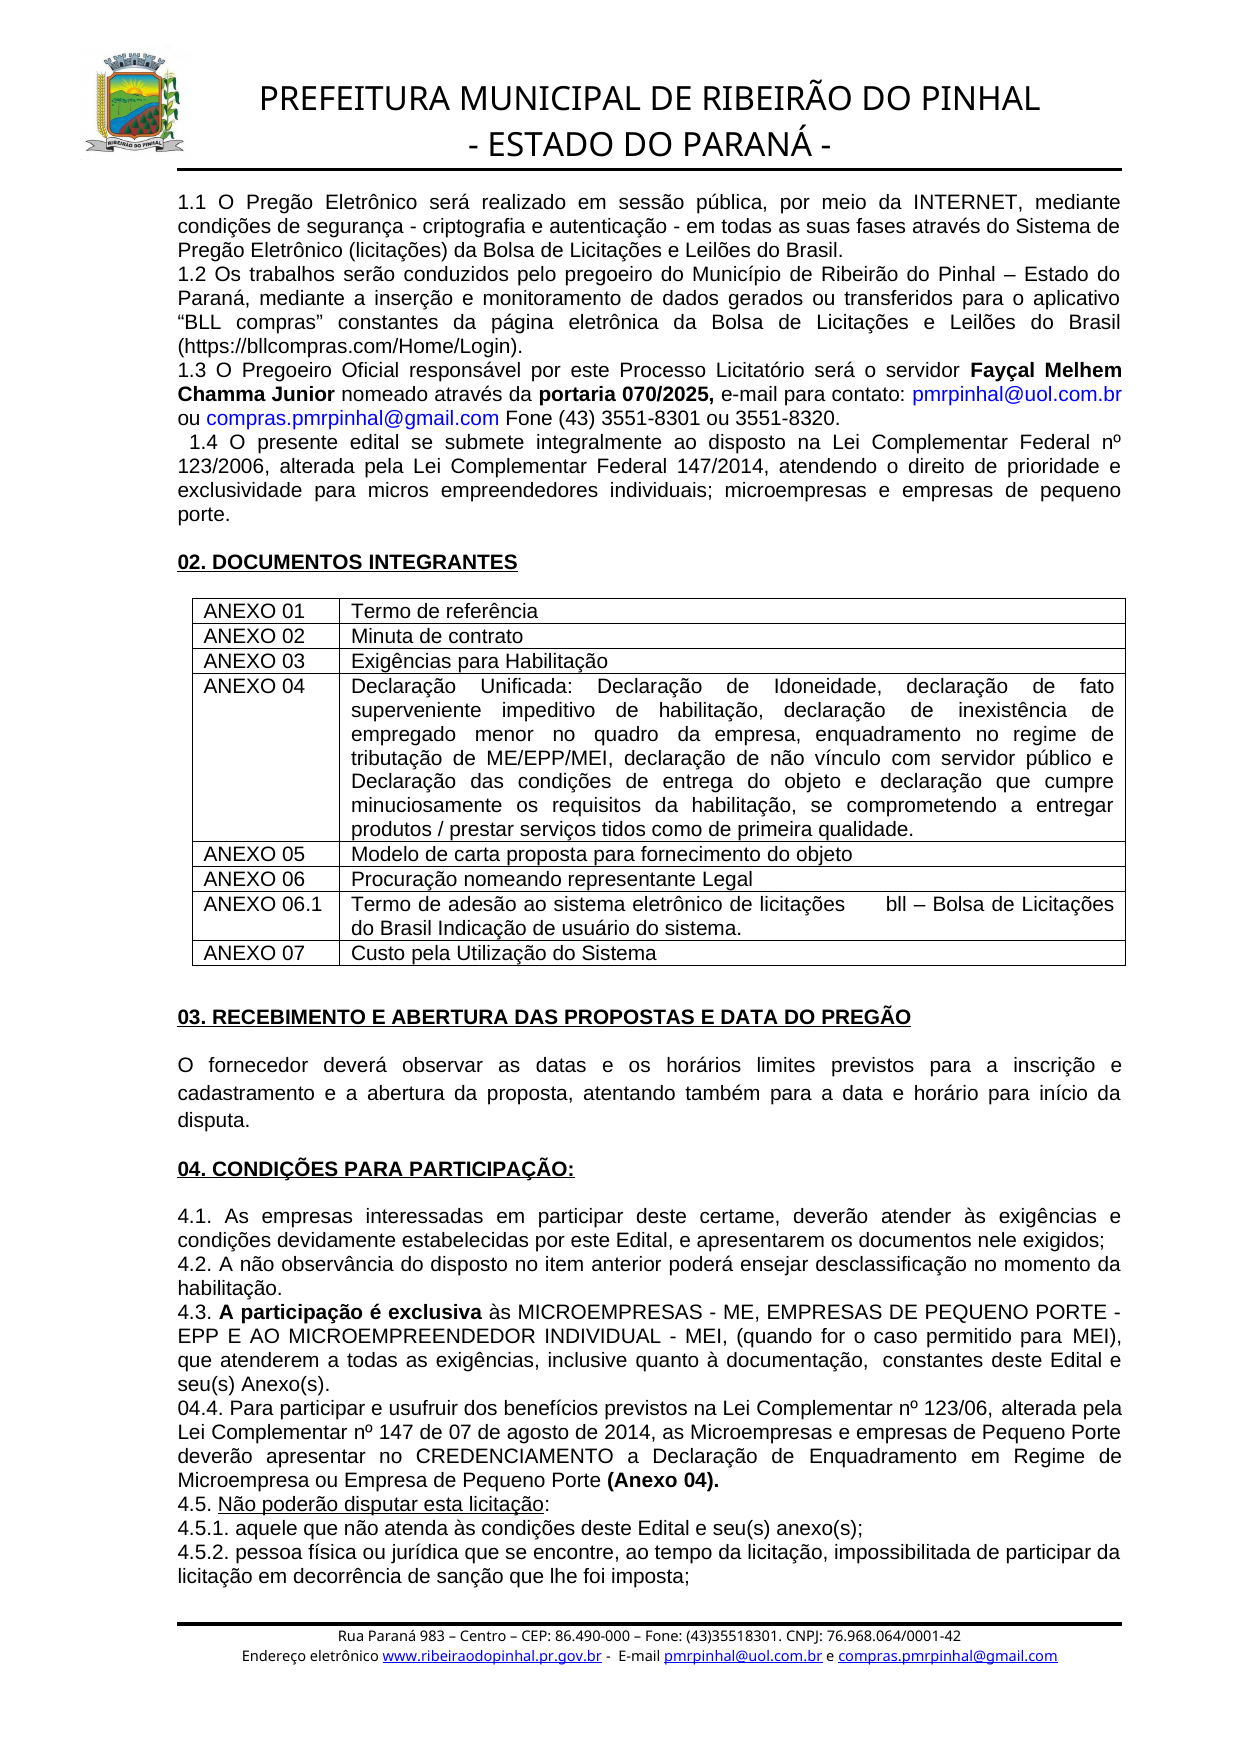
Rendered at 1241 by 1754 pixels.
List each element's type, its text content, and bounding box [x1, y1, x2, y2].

table_cell ANEXO 05 [193, 842, 339, 866]
table_cell ANEXO 06 [193, 867, 339, 891]
text O fornecedor deverá observar as datas e os horários limites previstos para a inscrição e cadastramento e a abertura da proposta, atentando também para a data e horário para início da disputa. [177, 1053, 1122, 1132]
text 4.2. A não observância do disposto no item anterior poderá ensejar desclassificação no momento da habilitação. [177, 1252, 1122, 1300]
text 1.4 O presente edital se submete integralmente ao disposto na Lei Complementar Federal nº 123/2006, alterada pela Lei Complementar Federal 147/2014, atendendo o direito de prioridade e exclusividade para micros empreendedores individuais; microempresas e empresas de pequeno porte. [177, 430, 1122, 526]
text 1.1 O Pregão Eletrônico será realizado em sessão pública, por meio da INTERNET, mediante condições de segurança - criptografia e autenticação - em todas as suas fases através do Sistema de Pregão Eletrônico (licitações) da Bolsa de Licitações e Leilões do Brasil. [177, 190, 1122, 262]
text 03. RECEBIMENTO E ABERTURA DAS PROPOSTAS E DATA DO PREGÃO [177, 1005, 1122, 1029]
table_cell ANEXO 07 [193, 941, 339, 965]
table_cell Exigências para Habilitação [340, 649, 1125, 672]
table_cell Declaração Unificada: Declaração de Idoneidade, declaração de fato superveniente impeditivo de habilitação, declaração de inexistência de empregado menor no quadro da empresa, enquadramento no regime de tributação de ME/EPP/MEI, declaração de não vínculo com servidor público e Declaração das condições de entrega do objeto e declaração que cumpre minuciosamente os requisitos da habilitação, se comprometendo a entregar produtos / prestar serviços tidos como de primeira qualidade. [340, 674, 1125, 841]
text 4.5.2. pessoa física ou jurídica que se encontre, ao tempo da licitação, impossibilitada de participar da licitação em decorrência de sanção que lhe foi imposta; [177, 1540, 1122, 1588]
table_cell Procuração nomeando representante Legal [340, 867, 1125, 891]
table_cell Minuta de contrato [340, 624, 1125, 647]
text 4.3. A participação é exclusiva às MICROEMPRESAS - ME, EMPRESAS DE PEQUENO PORTE - EPP E AO MICROEMPREENDEDOR INDIVIDUAL - MEI, (quando for o caso permitido para MEI), que atenderem a todas as exigências, inclusive quanto à documentação, constantes deste Edital e seu(s) Anexo(s). [177, 1300, 1122, 1396]
text 04.4. Para participar e usufruir dos benefícios previstos na Lei Complementar nº 123/06, alterada pela Lei Complementar nº 147 de 07 de agosto de 2014, as Microempresas e empresas de Pequeno Porte deverão apresentar no CREDENCIAMENTO a Declaração de Enquadramento em Regime de Microempresa ou Empresa de Pequeno Porte (Anexo 04). [177, 1396, 1122, 1492]
table_cell ANEXO 04 [193, 674, 339, 841]
table_cell Custo pela Utilização do Sistema [340, 941, 1125, 965]
table_cell ANEXO 03 [193, 649, 339, 672]
table_cell Termo de adesão ao sistema eletrônico de licitações bll – Bolsa de Licitações do Brasil Indicação de usuário do sistema. [340, 892, 1125, 940]
table_cell Modelo de carta proposta para fornecimento do objeto [340, 842, 1125, 866]
table_header Termo de referência [340, 599, 1125, 622]
text 04. CONDIÇÕES PARA PARTICIPAÇÃO: [177, 1156, 1122, 1180]
text 4.5. Não poderão disputar esta licitação: [177, 1492, 1122, 1516]
text 1.2 Os trabalhos serão conduzidos pelo pregoeiro do Município de Ribeirão do Pinhal – Estado do Paraná, mediante a inserção e monitoramento de dados gerados ou transferidos para o aplicativo “BLL compras” constantes da página eletrônica da Bolsa de Licitações e Leilões do Brasil (https://bllcompras.com/Home/Login). [177, 262, 1122, 358]
text 1.3 O Pregoeiro Oficial responsável por este Processo Licitatório será o servidor Fayçal Melhem Chamma Junior nomeado através da portaria 070/2025, e-mail para contato: pmrpinhal@uol.com.br ou compras.pmrpinhal@gmail.com Fone (43) 3551-8301 ou 3551-8320. [177, 358, 1122, 430]
text 4.1. As empresas interessadas em participar deste certame, deverão atender às exigências e condições devidamente estabelecidas por este Edital, e apresentarem os documentos nele exigidos; [177, 1204, 1122, 1252]
text 02. DOCUMENTOS INTEGRANTES [177, 549, 1122, 573]
table_header ANEXO 01 [193, 599, 339, 622]
text 4.5.1. aquele que não atenda às condições deste Edital e seu(s) anexo(s); [177, 1516, 1122, 1540]
picture [79, 45, 192, 160]
table_cell ANEXO 02 [193, 624, 339, 647]
table_cell ANEXO 06.1 [193, 892, 339, 940]
